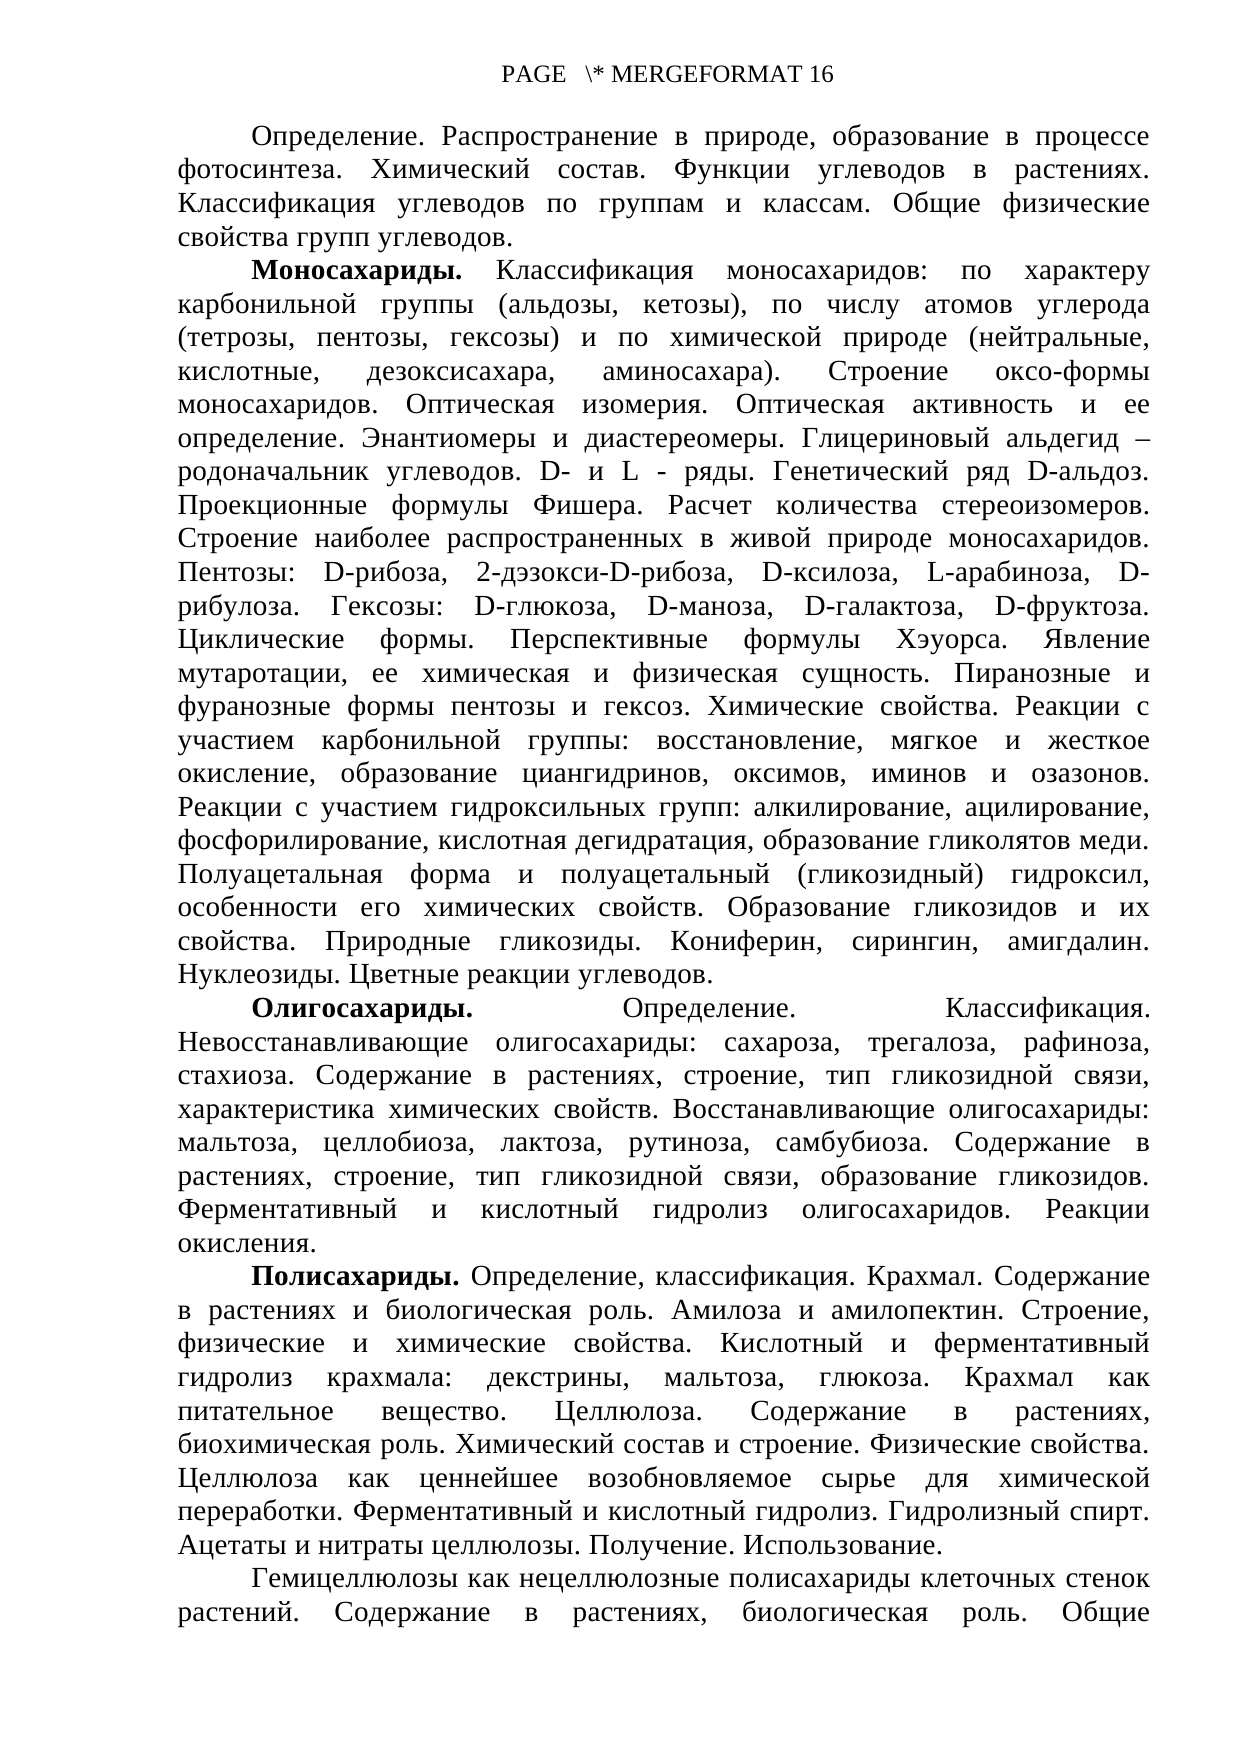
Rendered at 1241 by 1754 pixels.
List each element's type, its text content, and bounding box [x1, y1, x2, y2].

list Полисахариды. Определение, классификация. Крахмал. Содержание в растениях и биологическая роль. Амилоза и амилопектин. Строение, физические и химические свойства. Кислотный и ферментативный гидролиз крахмала: декстрины, мальтоза, глюкоза. Крахмал как питательное вещество. Целлюлоза. Содержание в растениях, биохимическая роль. Химический состав и строение. Физические свойства. Целлюлоза как ценнейшее возобновляемое сырье для химической переработки. Ферментативный и кислотный гидролиз. Гидролизный спирт. Ацетаты и нитраты целлюлозы. Получение. Использование. [177, 1258, 1152, 1560]
list Олигосахариды. Определение. Классификация. Невосстанавливающие олигосахариды: сахароза, трегалоза, рафиноза, стахиоза. Содержание в растениях, строение, тип гликозидной связи, характеристика химических свойств. Восстанавливающие олигосахариды: мальтоза, целлобиоза, лактоза, рутиноза, самбубиоза. Содержание в растениях, строение, тип гликозидной связи, образование гликозидов. Ферментативный и кислотный гидролиз олигосахаридов. Реакции окисления. [177, 990, 1152, 1258]
list Моносахариды. Классификация моносахаридов: по характеру карбонильной группы (альдозы, кетозы), по числу атомов углерода (тетрозы, пентозы, гексозы) и по химической природе (нейтральные, кислотные, дезоксисахара, аминосахара). Строение оксо-формы моносахаридов. Оптическая изомерия. Оптическая активность и ее определение. Энантиомеры и диастереомеры. Глицериновый альдегид – родоначальник углеводов. D- и L - ряды. Генетический ряд D-альдоз. Проекционные формулы Фишера. Расчет количества стереоизомеров. Строение наиболее распространенных в живой природе моносахаридов. Пентозы: D-рибоза, 2-дэзокси-D-рибоза, D-ксилоза, L-арабиноза, D-рибулоза. Гексозы: D-глюкоза, D-маноза, D-галактоза, D-фруктоза. Циклические формы. Перспективные формулы Хэуорса. Явление мутаротации, ее химическая и физическая сущность. Пиранозные и фуранозные формы пентозы и гексоз. Химические свойства. Реакции с участием карбонильной группы: восстановление, мягкое и жесткое окисление, образование циангидринов, оксимов, иминов и озазонов. Реакции с участием гидроксильных групп: алкилирование, ацилирование, фосфорилирование, кислотная дегидратация, образование гликолятов меди. Полуацетальная форма и полуацетальный (гликозидный) гидроксил, особенности его химических свойств. Образование гликозидов и их свойства. Природные гликозиды. Кониферин, сирингин, амигдалин. Нуклеозиды. Цветные реакции углеводов. [177, 252, 1152, 990]
list Определение. Распространение в природе, образование в процессе фотосинтеза. Химический состав. Функции углеводов в растениях. Классификация углеводов по группам и классам. Общие физические свойства групп углеводов. [177, 118, 1152, 252]
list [177, 1560, 1152, 1627]
